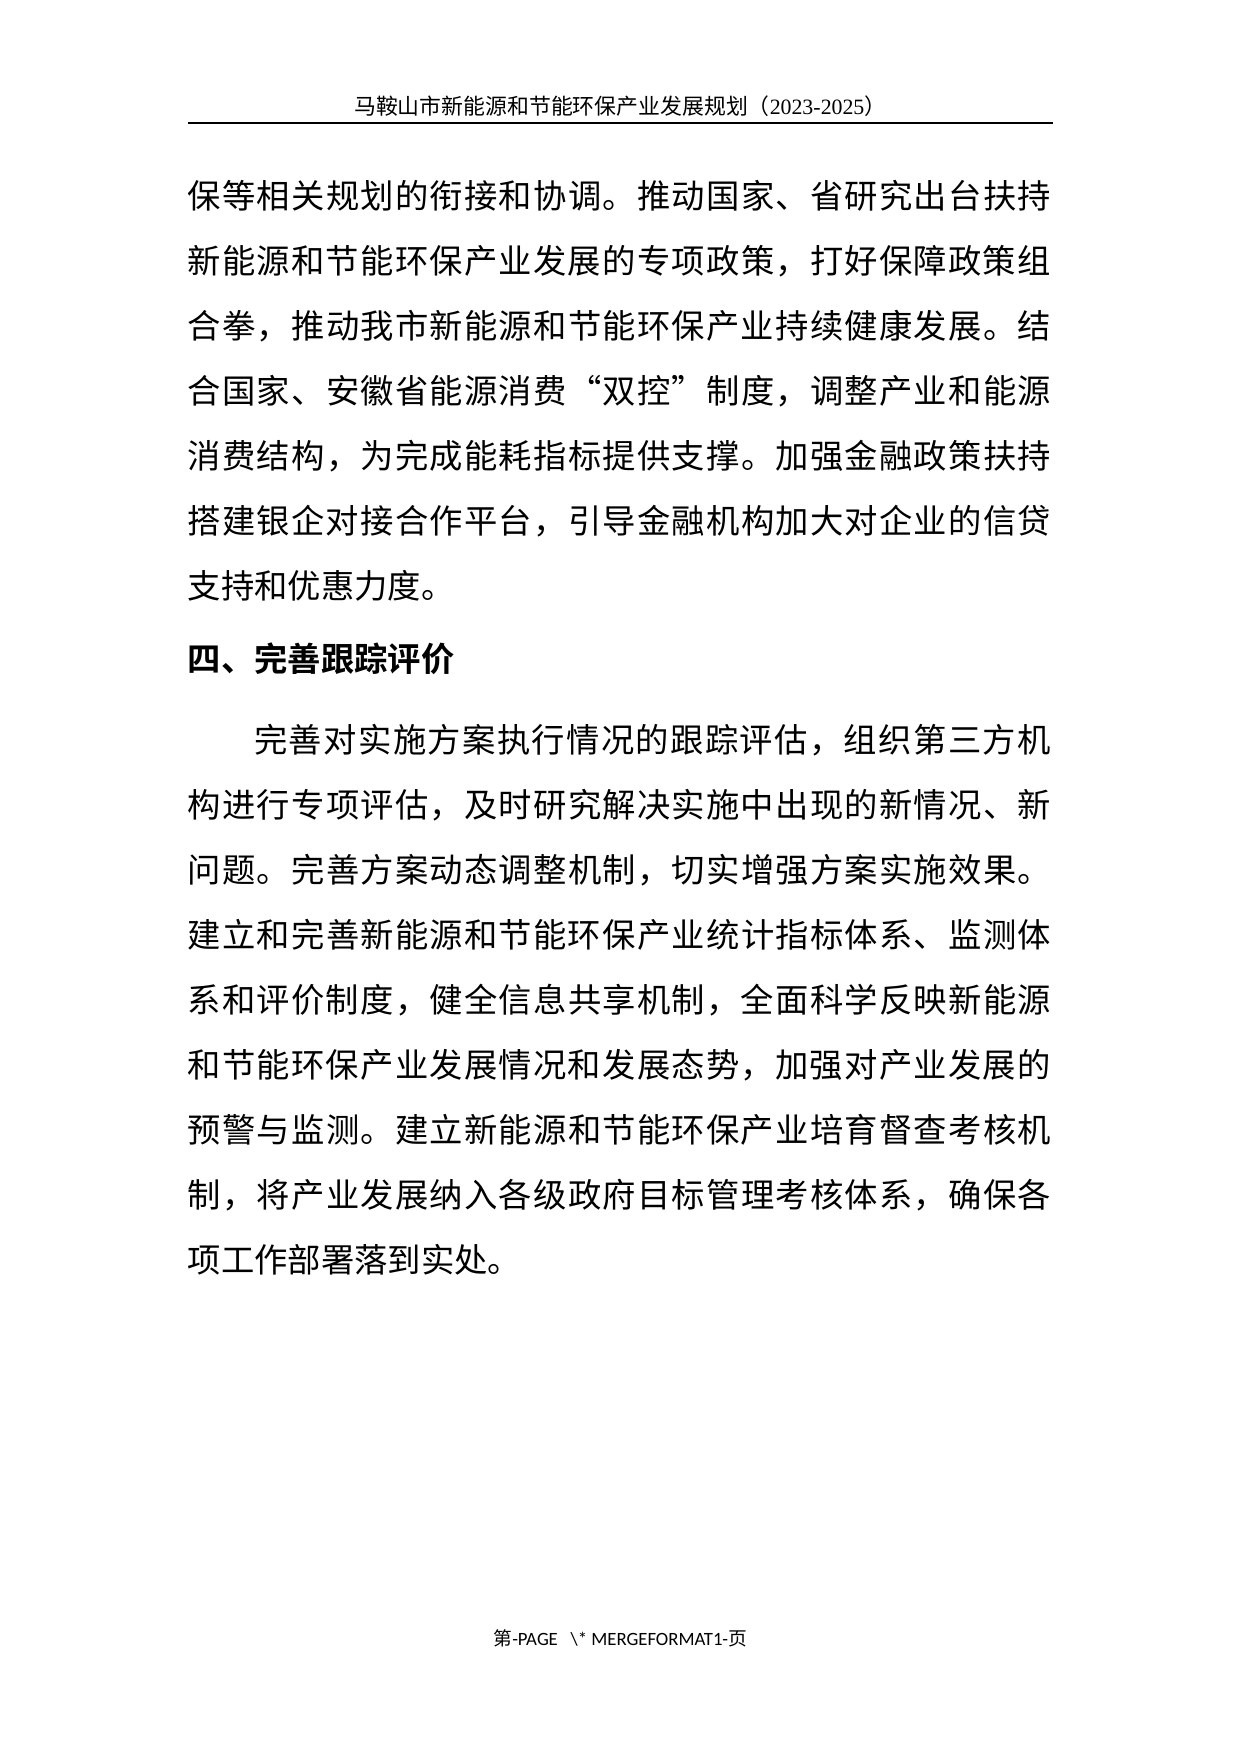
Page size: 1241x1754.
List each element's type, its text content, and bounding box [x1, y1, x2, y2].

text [187, 162, 1053, 617]
text 四、完善跟踪评价 [187, 633, 1053, 681]
text 完善对实施方案执行情况的跟踪评估，组织第三方机构进行专项评估，及时研究解决实施中出现的新情况、新问题。完善方案动态调整机制，切实增强方案实施效果。建立和完善新能源和节能环保产业统计指标体系、监测体系和评价制度，健全信息共享机制，全面科学反映新能源和节能环保产业发展情况和发展态势，加强对产业发展的预警与监测。建立新能源和节能环保产业培育督查考核机制，将产业发展纳入各级政府目标管理考核体系，确保各项工作部署落到实处。 [187, 706, 1053, 1291]
